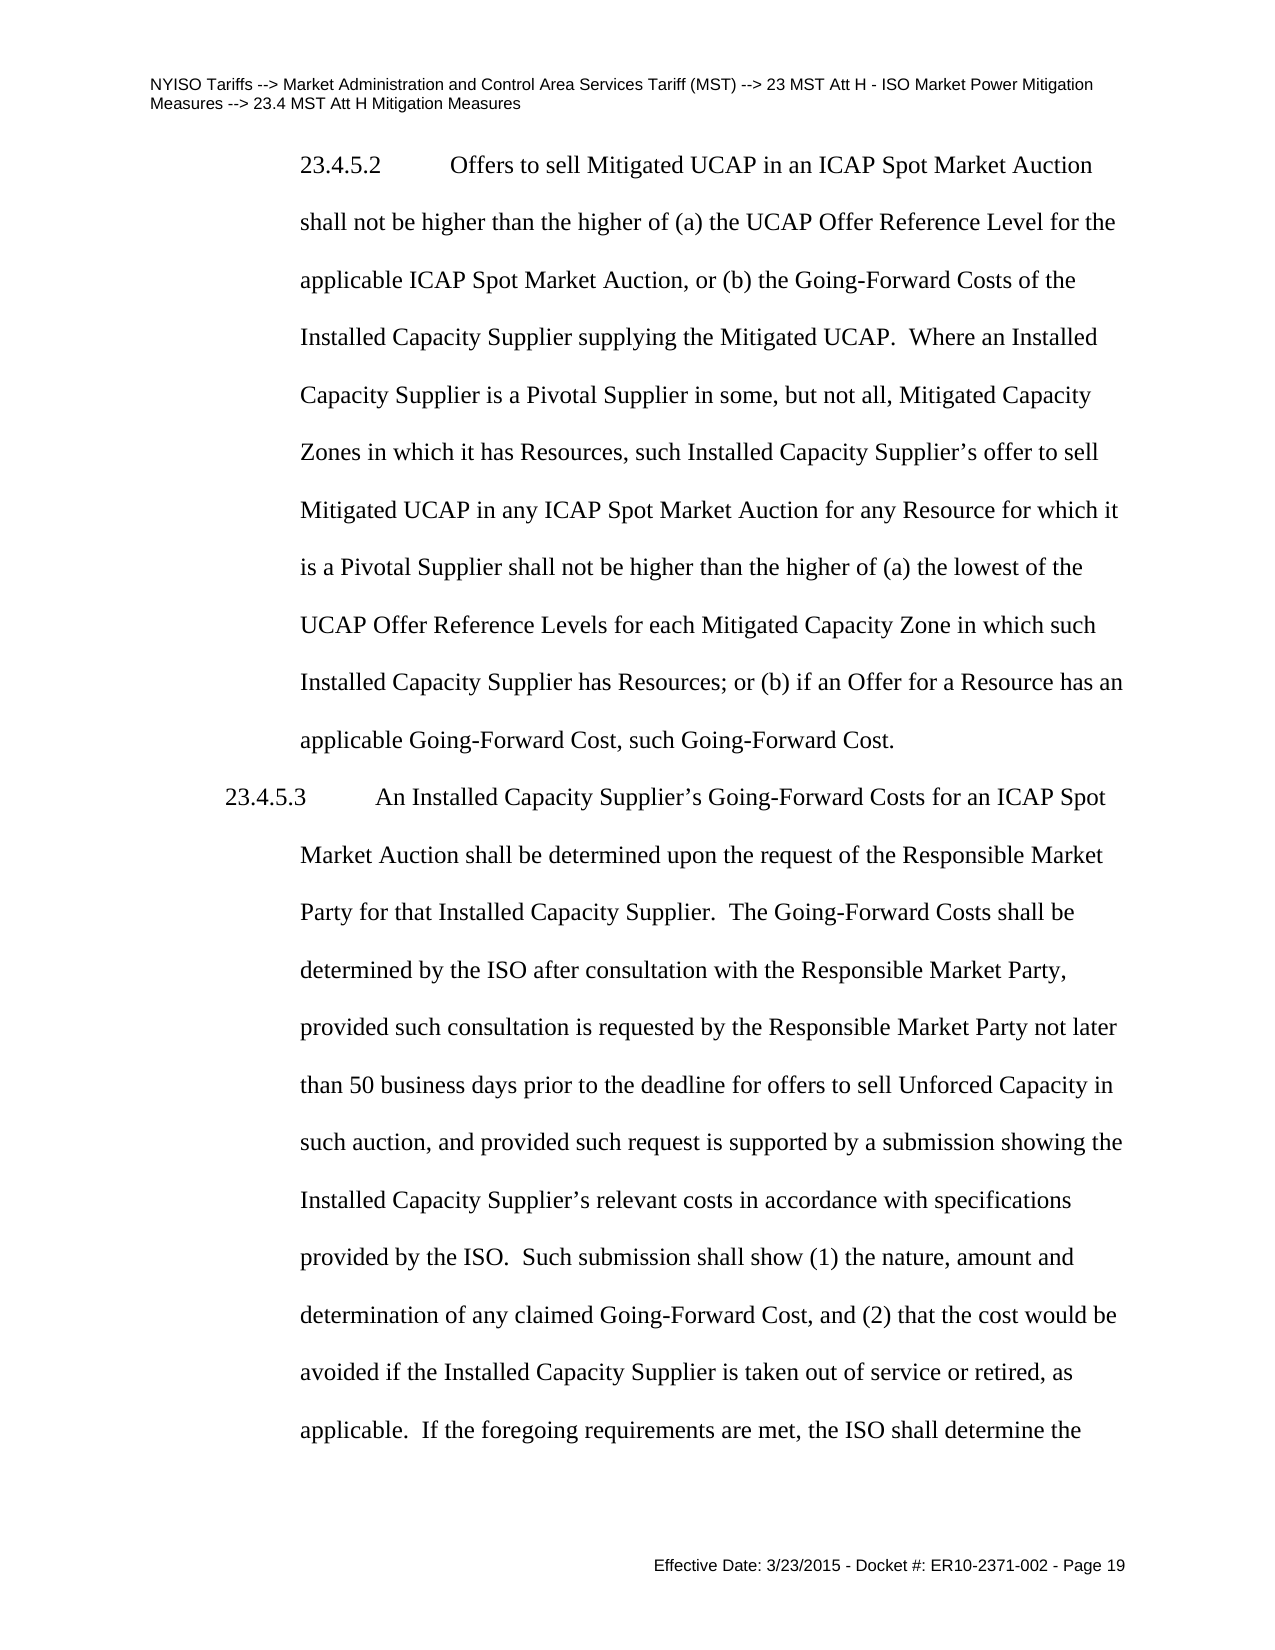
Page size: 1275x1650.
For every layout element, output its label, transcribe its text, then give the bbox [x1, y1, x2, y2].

text 23.4.5.2 Offers to sell Mitigated UCAP in an ICAP Spot Market Auction shall not be higher than the higher of (a) the UCAP Offer Reference Level for the applicable ICAP Spot Market Auction, or (b) the Going-Forward Costs of the Installed Capacity Supplier supplying the Mitigated UCAP. Where an Installed Capacity Supplier is a Pivotal Supplier in some, but not all, Mitigated Capacity Zones in which it has Resources, such Installed Capacity Supplier’s offer to sell Mitigated UCAP in any ICAP Spot Market Auction for any Resource for which it is a Pivotal Supplier shall not be higher than the higher of (a) the lowest of the UCAP Offer Reference Levels for each Mitigated Capacity Zone in which such Installed Capacity Supplier has Resources; or (b) if an Offer for a Resource has an applicable Going-Forward Cost, such Going-Forward Cost. [300, 150, 1125, 754]
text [225, 782, 1125, 1444]
